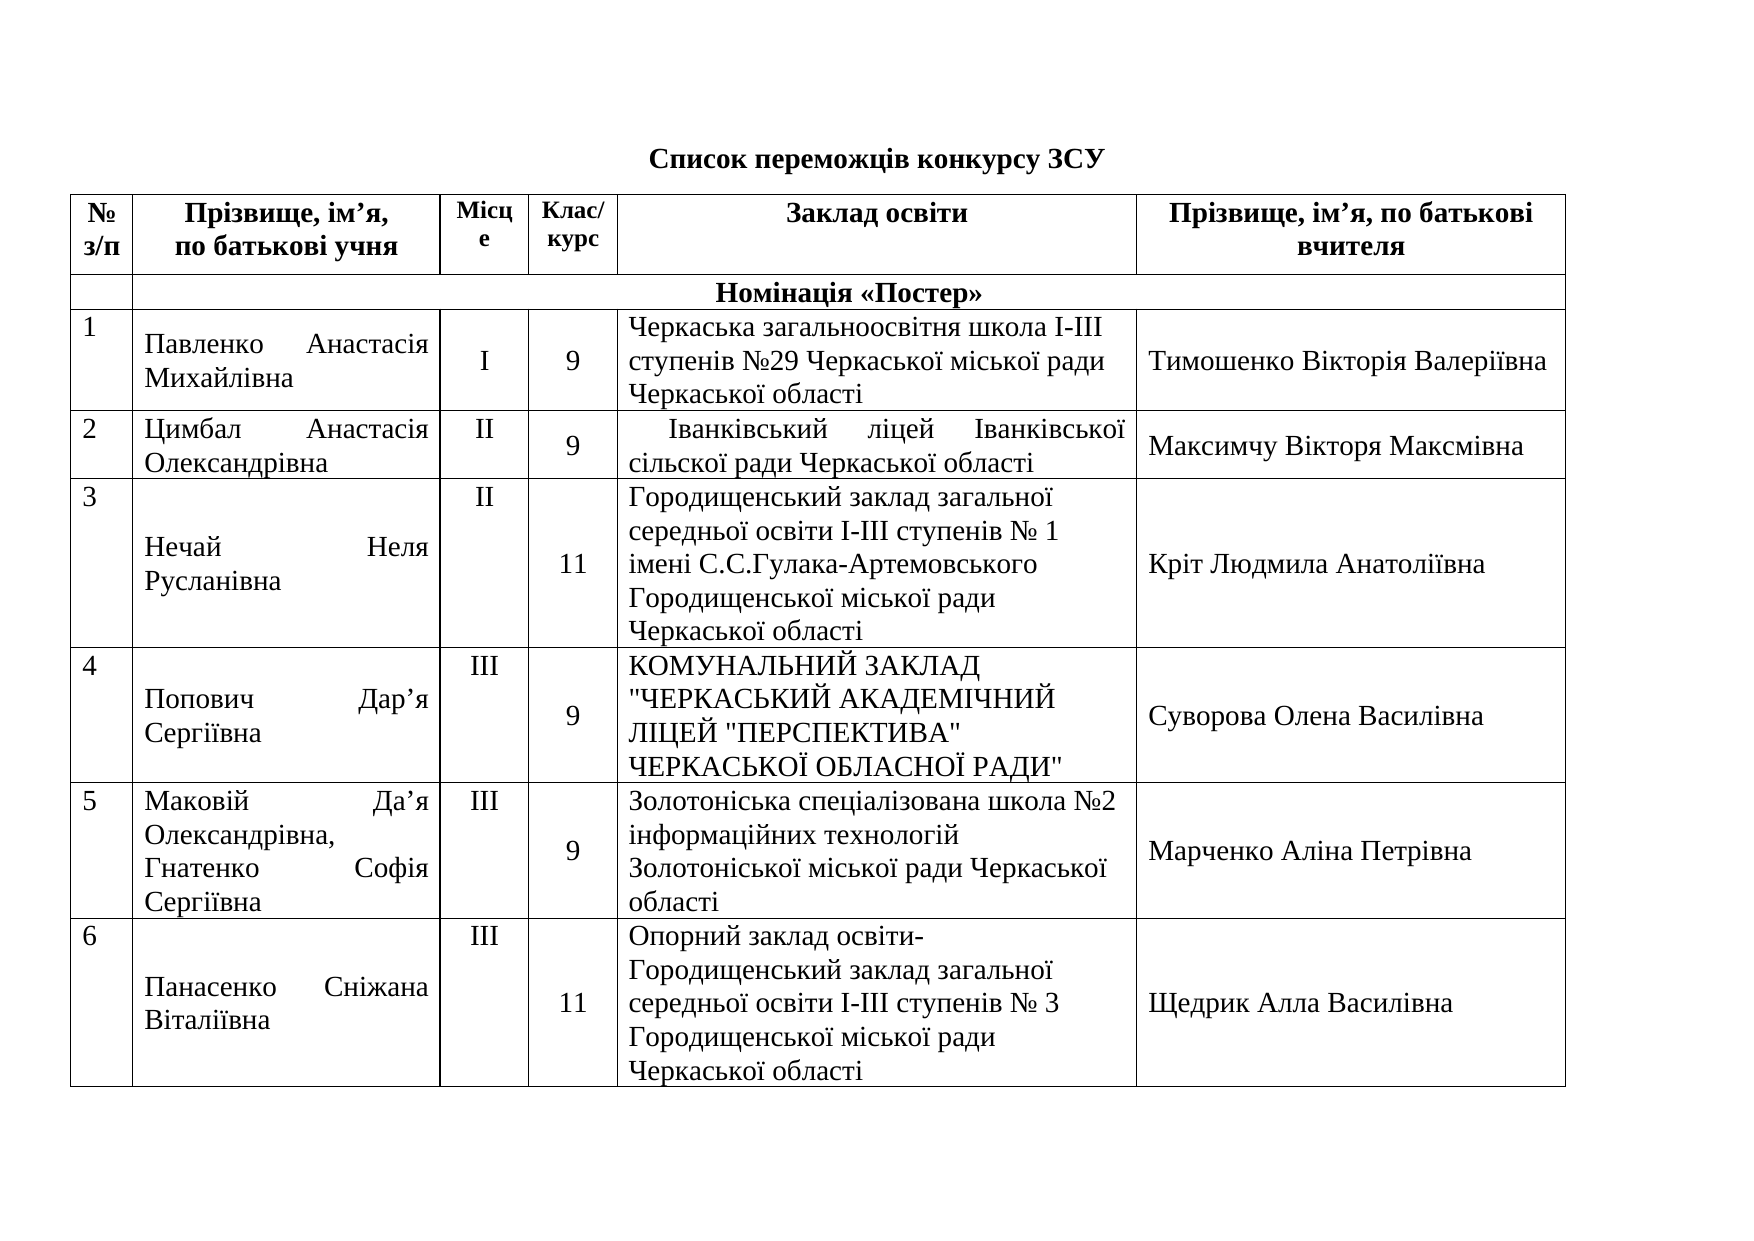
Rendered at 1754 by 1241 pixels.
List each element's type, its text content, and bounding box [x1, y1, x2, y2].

table_cell Городищенський заклад загальної середньої освіти І-ІІІ ступенів № 1 імені С.С.Гулака-Артемовського Городищенської міської ради Черкаської області [618, 479, 1136, 647]
table_cell ІІІ [441, 783, 528, 917]
table_cell ІІІ [441, 648, 528, 782]
table_cell Суворова Олена Василівна [1137, 648, 1565, 782]
table_cell Панасенко Сніжана Віталіївна [133, 919, 439, 1086]
table_cell Опорний заклад освіти-Городищенський заклад загальної середньої освіти І-ІІІ ступенів № 3 Городищенської міської ради Черкаської області [618, 919, 1136, 1086]
table_cell ІІ [441, 411, 528, 478]
table_cell 9 [529, 310, 617, 410]
table_header Заклад освіти [618, 195, 1136, 274]
table_cell Цимбал Анастасія Олександрівна [133, 411, 439, 478]
table_cell 9 [529, 648, 617, 782]
table_cell 9 [529, 783, 617, 917]
table_cell 11 [529, 919, 617, 1086]
table_cell Максимчу Вікторя Максмівна [1137, 411, 1565, 478]
table_cell Золотоніська спеціалізована школа №2 інформаційних технологій Золотоніської міської ради Черкаської області [618, 783, 1136, 917]
table_cell Марченко Аліна Петрівна [1137, 783, 1565, 917]
table_cell 3 [71, 479, 132, 647]
text Список переможців конкурсу ЗСУ [89, 141, 1665, 174]
table_cell 6 [71, 919, 132, 1086]
table_cell Маковій Да’я Олександрівна, Гнатенко Софія Сергіївна [133, 783, 439, 917]
table_cell Іванківський ліцей Іванківської сільскої ради Черкаської області [618, 411, 1136, 478]
table_header Прізвище, ім’я, по батькові учня [133, 195, 439, 274]
table_cell 9 [529, 411, 617, 478]
table_cell 1 [71, 310, 132, 410]
table_cell І [441, 310, 528, 410]
table_header Місце [441, 195, 528, 274]
table_header Клас/курс [529, 195, 617, 274]
table_cell 11 [529, 479, 617, 647]
table_cell Щедрик Алла Василівна [1137, 919, 1565, 1086]
table_header Прізвище, ім’я, по батькові вчителя [1137, 195, 1565, 274]
table_cell Попович Дар’я Сергіївна [133, 648, 439, 782]
table_header № з/п [71, 195, 132, 274]
table_cell 2 [71, 411, 132, 478]
table_cell 5 [71, 783, 132, 917]
table_cell Черкаська загальноосвітня школа І-ІІІ ступенів №29 Черкаської міської ради Черкаської області [618, 310, 1136, 410]
table_cell Нечай Неля Русланівна [133, 479, 439, 647]
table_cell КОМУНАЛЬНИЙ ЗАКЛАД "ЧЕРКАСЬКИЙ АКАДЕМІЧНИЙ ЛІЦЕЙ "ПЕРСПЕКТИВА" ЧЕРКАСЬКОЇ ОБЛАСНОЇ РАДИ" [618, 648, 1136, 782]
table_cell ІІ [441, 479, 528, 647]
table_cell [71, 275, 132, 308]
table_cell Тимошенко Вікторія Валеріївна [1137, 310, 1565, 410]
table_cell Павленко Анастасія Михайлівна [133, 310, 439, 410]
table_cell Кріт Людмила Анатоліївна [1137, 479, 1565, 647]
table_cell 4 [71, 648, 132, 782]
table_cell ІІІ [441, 919, 528, 1086]
table_cell Номінація «Постер» [133, 275, 1565, 308]
